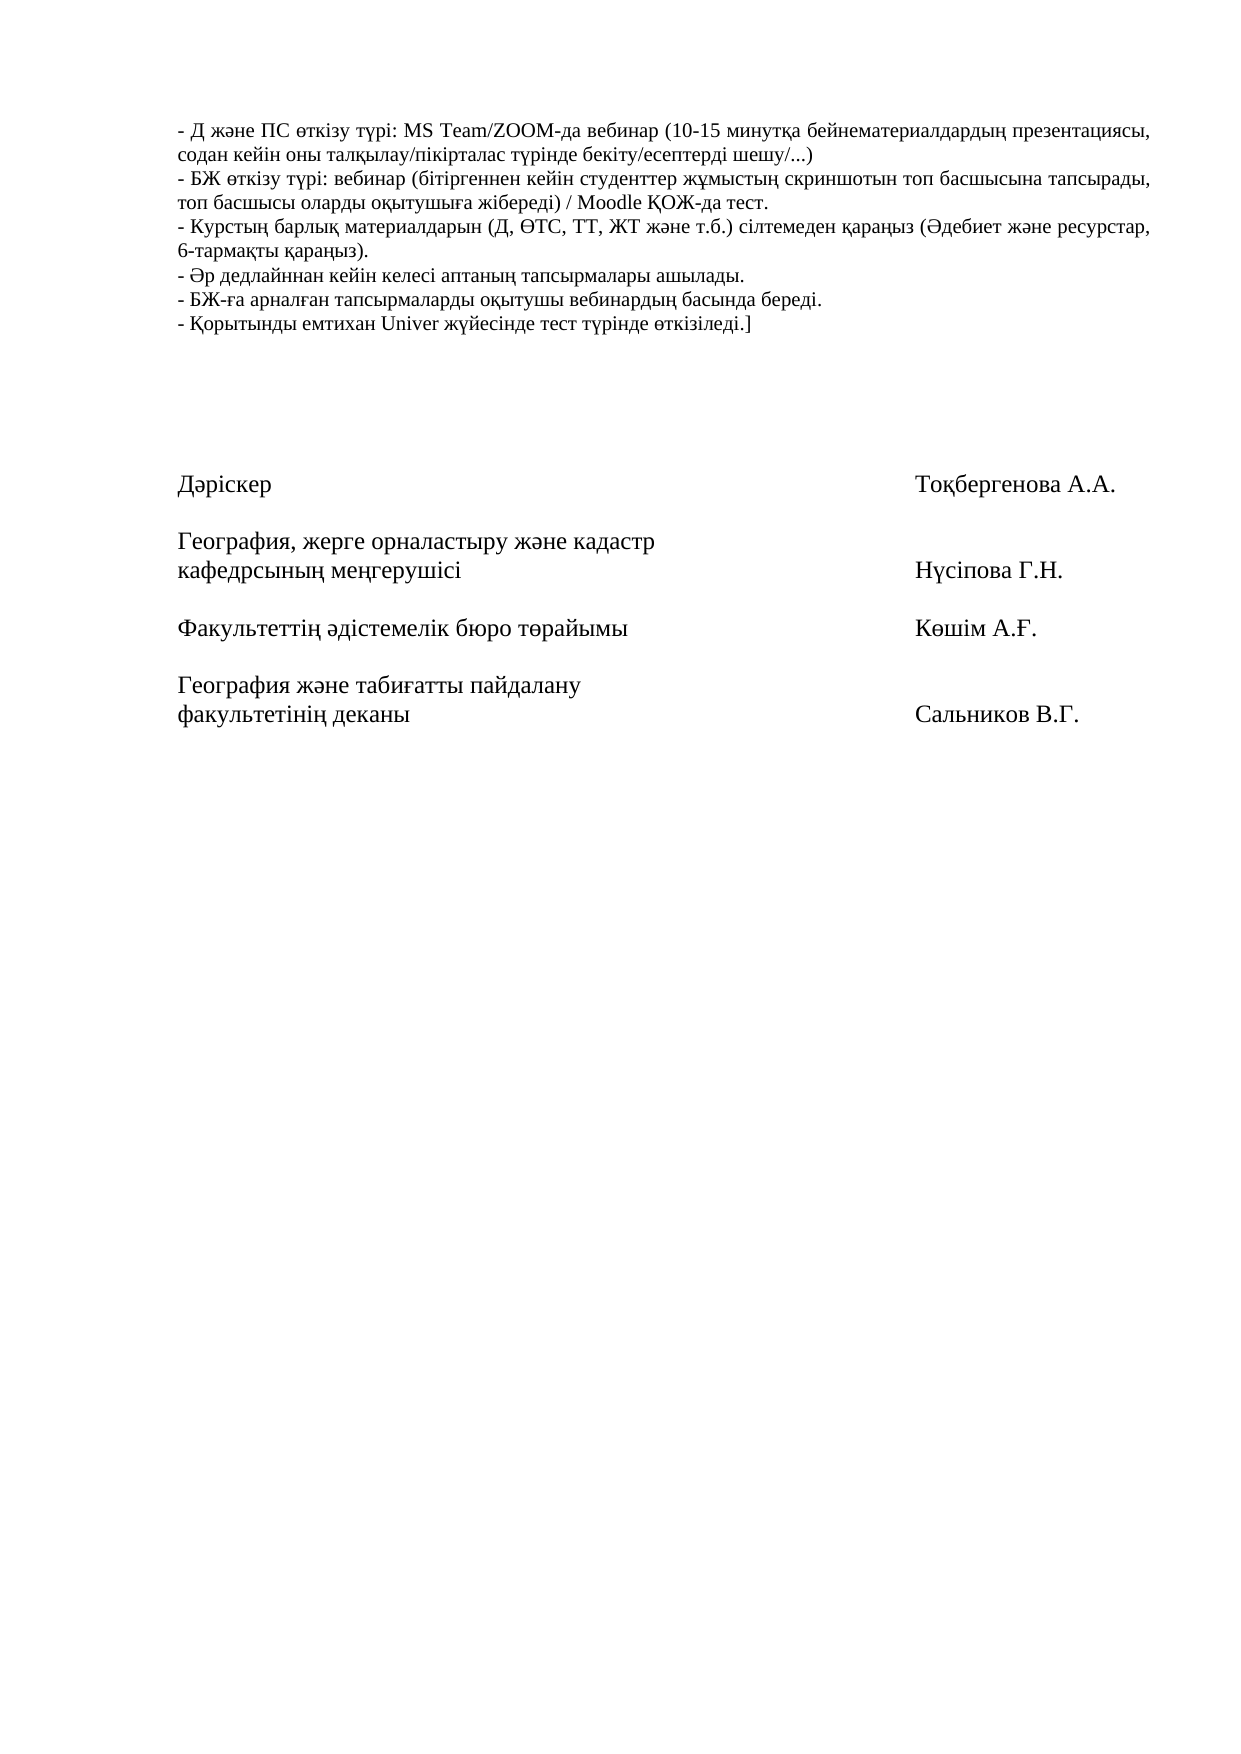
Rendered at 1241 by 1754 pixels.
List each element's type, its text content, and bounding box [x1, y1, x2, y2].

text - БЖ өткізу түрі: вебинар (бітіргеннен кейін студенттер жұмыстың скриншотын топ басшысына тапсырады, топ басшысы оларды оқытушыға жібереді) / Moodle ҚОЖ-да тест. [177, 166, 1152, 214]
text - Д және ПС өткізу түрі: MS Team/ZOOM-да вебинар (10-15 минутқа бейнематериалдардың презентациясы, содан кейін оны талқылау/пікірталас түрінде бекіту/есептерді шешу/...) [177, 118, 1152, 166]
text Дәріскер Тоқбергенова А.А. [177, 469, 1152, 498]
text География, жерге орналастыру және кадастр [177, 526, 1152, 555]
text факультетінің деканы Сальников В.Г. [177, 699, 1152, 728]
text кафедрсының меңгерушісі Нүсіпова Г.Н. [177, 555, 1152, 584]
text География және табиғатты пайдалану [177, 670, 1152, 699]
text - Әр дедлайннан кейін келесі аптаның тапсырмалары ашылады. [177, 262, 1152, 287]
text - Қорытынды емтихан Univer жүйесінде тест түрінде өткізіледі.] [177, 311, 1152, 335]
text - Курстың барлық материалдарын (Д, ӨТС, ТТ, ЖТ және т.б.) сілтемеден қараңыз (Әдебиет және ресурстар, 6-тармақты қараңыз). [177, 214, 1152, 262]
text Факультеттің әдiстемелiк бюро төрайымы Көшім А.Ғ. [177, 613, 1152, 641]
text - БЖ-ға арналған тапсырмаларды оқытушы вебинардың басында береді. [177, 287, 1152, 311]
